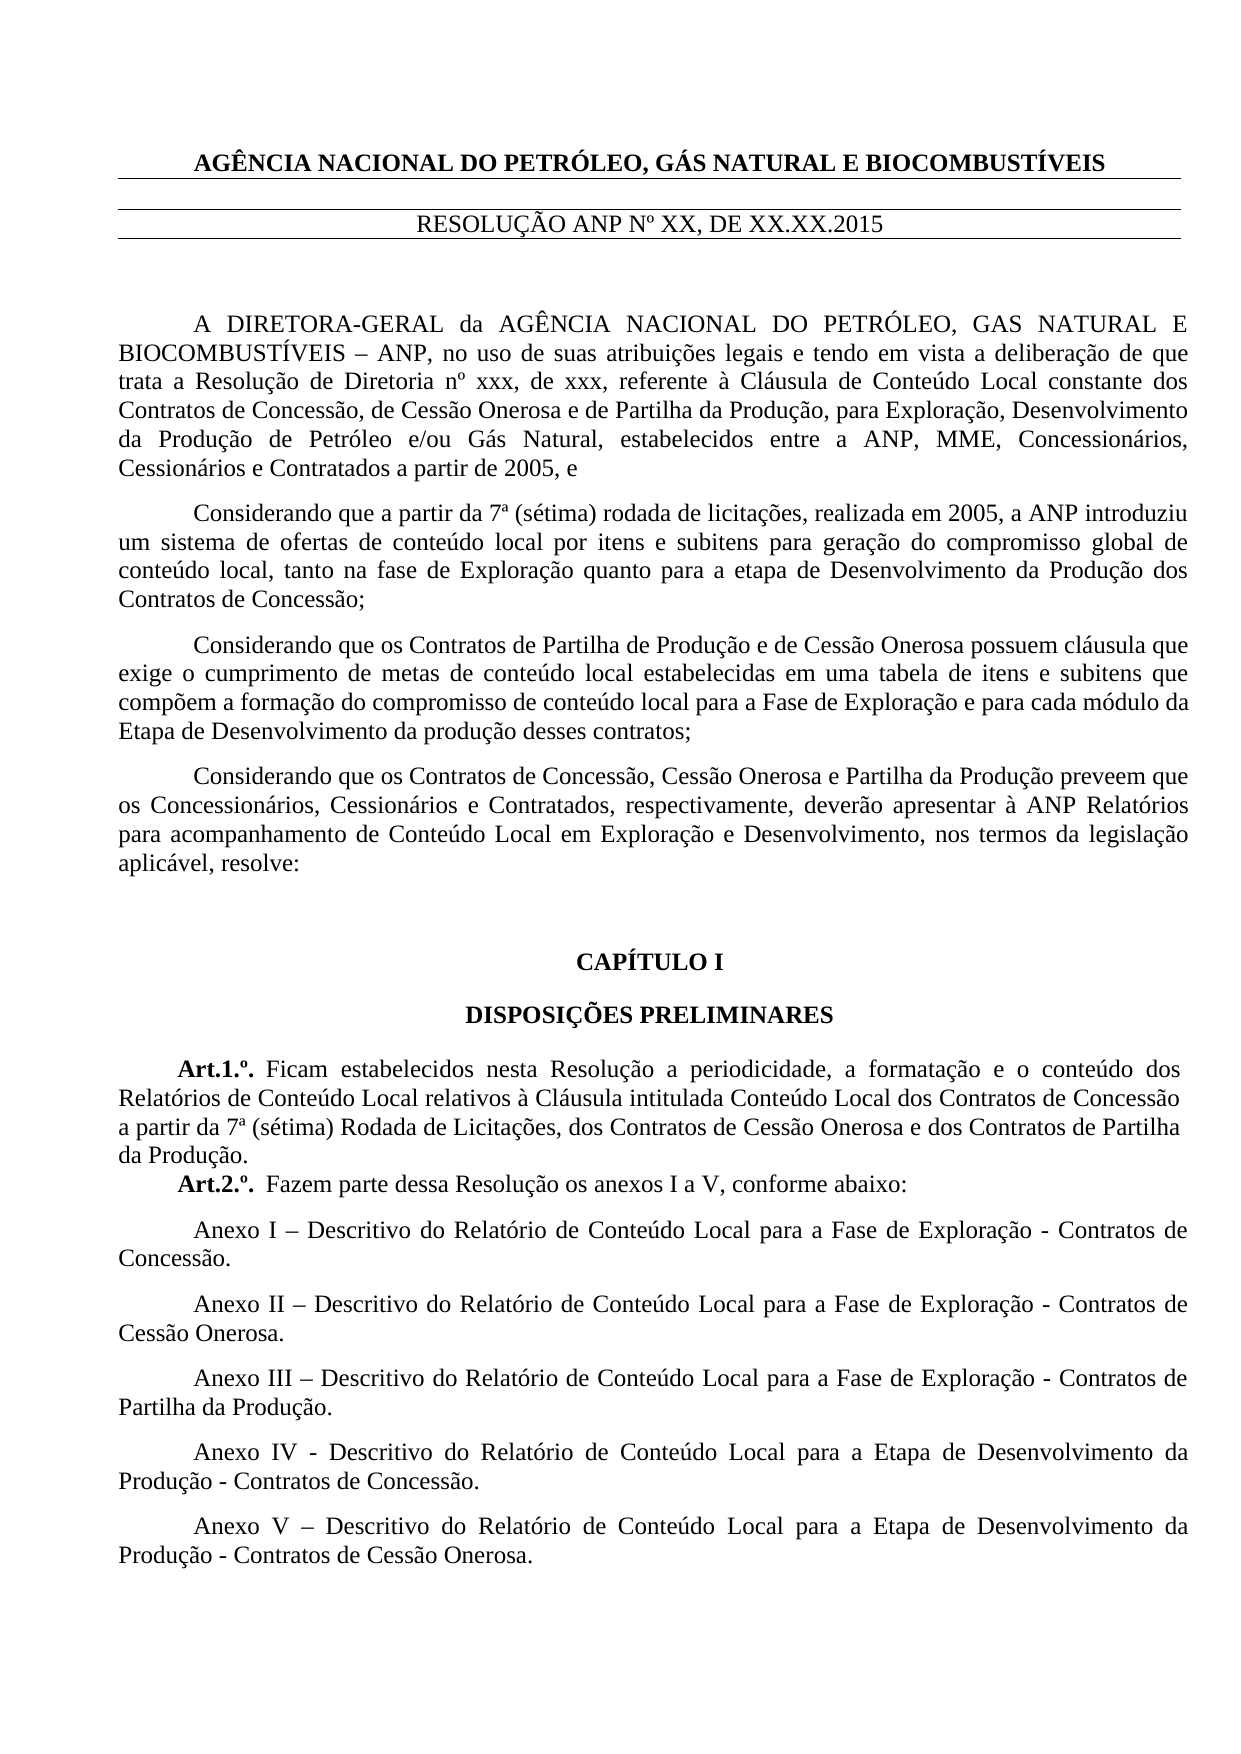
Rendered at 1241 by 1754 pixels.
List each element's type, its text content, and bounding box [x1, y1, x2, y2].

text Considerando que a partir da 7ª (sétima) rodada de licitações, realizada em 2005, a ANP introduziu um sistema de ofertas de conteúdo local por itens e subitens para geração do compromisso global de conteúdo local, tanto na fase de Exploração quanto para a etapa de Desenvolvimento da Produção dos Contratos de Concessão; [118, 498, 1189, 613]
subtitle Ficam estabelecidos nesta Resolução a periodicidade, a formatação e o conteúdo dos Relatórios de Conteúdo Local relativos à Cláusula intitulada Conteúdo Local dos Contratos de Concessão a partir da 7ª (sétima) Rodada de Licitações, dos Contratos de Cessão Onerosa e dos Contratos de Partilha da Produção. [118, 1054, 1181, 1169]
text Anexo I – Descritivo do Relatório de Conteúdo Local para a Fase de Exploração - Contratos de Concessão. [118, 1215, 1189, 1272]
text Anexo III – Descritivo do Relatório de Conteúdo Local para a Fase de Exploração - Contratos de Partilha da Produção. [118, 1363, 1189, 1421]
subtitle AGÊNCIA NACIONAL DO PETRÓLEO, GÁS NATURAL E BIOCOMBUSTÍVEIS [118, 148, 1181, 178]
text Anexo II – Descritivo do Relatório de Conteúdo Local para a Fase de Exploração - Contratos de Cessão Onerosa. [118, 1289, 1189, 1346]
text DISPOSIÇÕES PRELIMINARES [118, 1001, 1181, 1029]
text Anexo IV - Descritivo do Relatório de Conteúdo Local para a Etapa de Desenvolvimento da Produção - Contratos de Concessão. [118, 1437, 1189, 1495]
subtitle Fazem parte dessa Resolução os anexos I a V, conforme abaixo: [118, 1169, 1181, 1198]
text CAPÍTULO I [118, 947, 1181, 976]
text A DIRETORA-GERAL da AGÊNCIA NACIONAL DO PETRÓLEO, GAS NATURAL E BIOCOMBUSTÍVEIS – ANP, no uso de suas atribuições legais e tendo em vista a deliberação de que trata a Resolução de Diretoria nº xxx, de xxx, referente à Cláusula de Conteúdo Local constante dos Contratos de Concessão, de Cessão Onerosa e de Partilha da Produção, para Exploração, Desenvolvimento da Produção de Petróleo e/ou Gás Natural, estabelecidos entre a ANP, MME, Concessionários, Cessionários e Contratados a partir de 2005, e [118, 309, 1189, 481]
text Considerando que os Contratos de Concessão, Cessão Onerosa e Partilha da Produção preveem que os Concessionários, Cessionários e Contratados, respectivamente, deverão apresentar à ANP Relatórios para acompanhamento de Conteúdo Local em Exploração e Desenvolvimento, nos termos da legislação aplicável, resolve: [118, 761, 1189, 876]
text Considerando que os Contratos de Partilha de Produção e de Cessão Onerosa possuem cláusula que exige o cumprimento de metas de conteúdo local estabelecidas em uma tabela de itens e subitens que compõem a formação do compromisso de conteúdo local para a Fase de Exploração e para cada módulo da Etapa de Desenvolvimento da produção desses contratos; [118, 630, 1189, 745]
text Anexo V – Descritivo do Relatório de Conteúdo Local para a Etapa de Desenvolvimento da Produção - Contratos de Cessão Onerosa. [118, 1511, 1189, 1569]
text RESOLUÇÃO ANP Nº XX, DE XX.XX.2015 [118, 210, 1181, 238]
